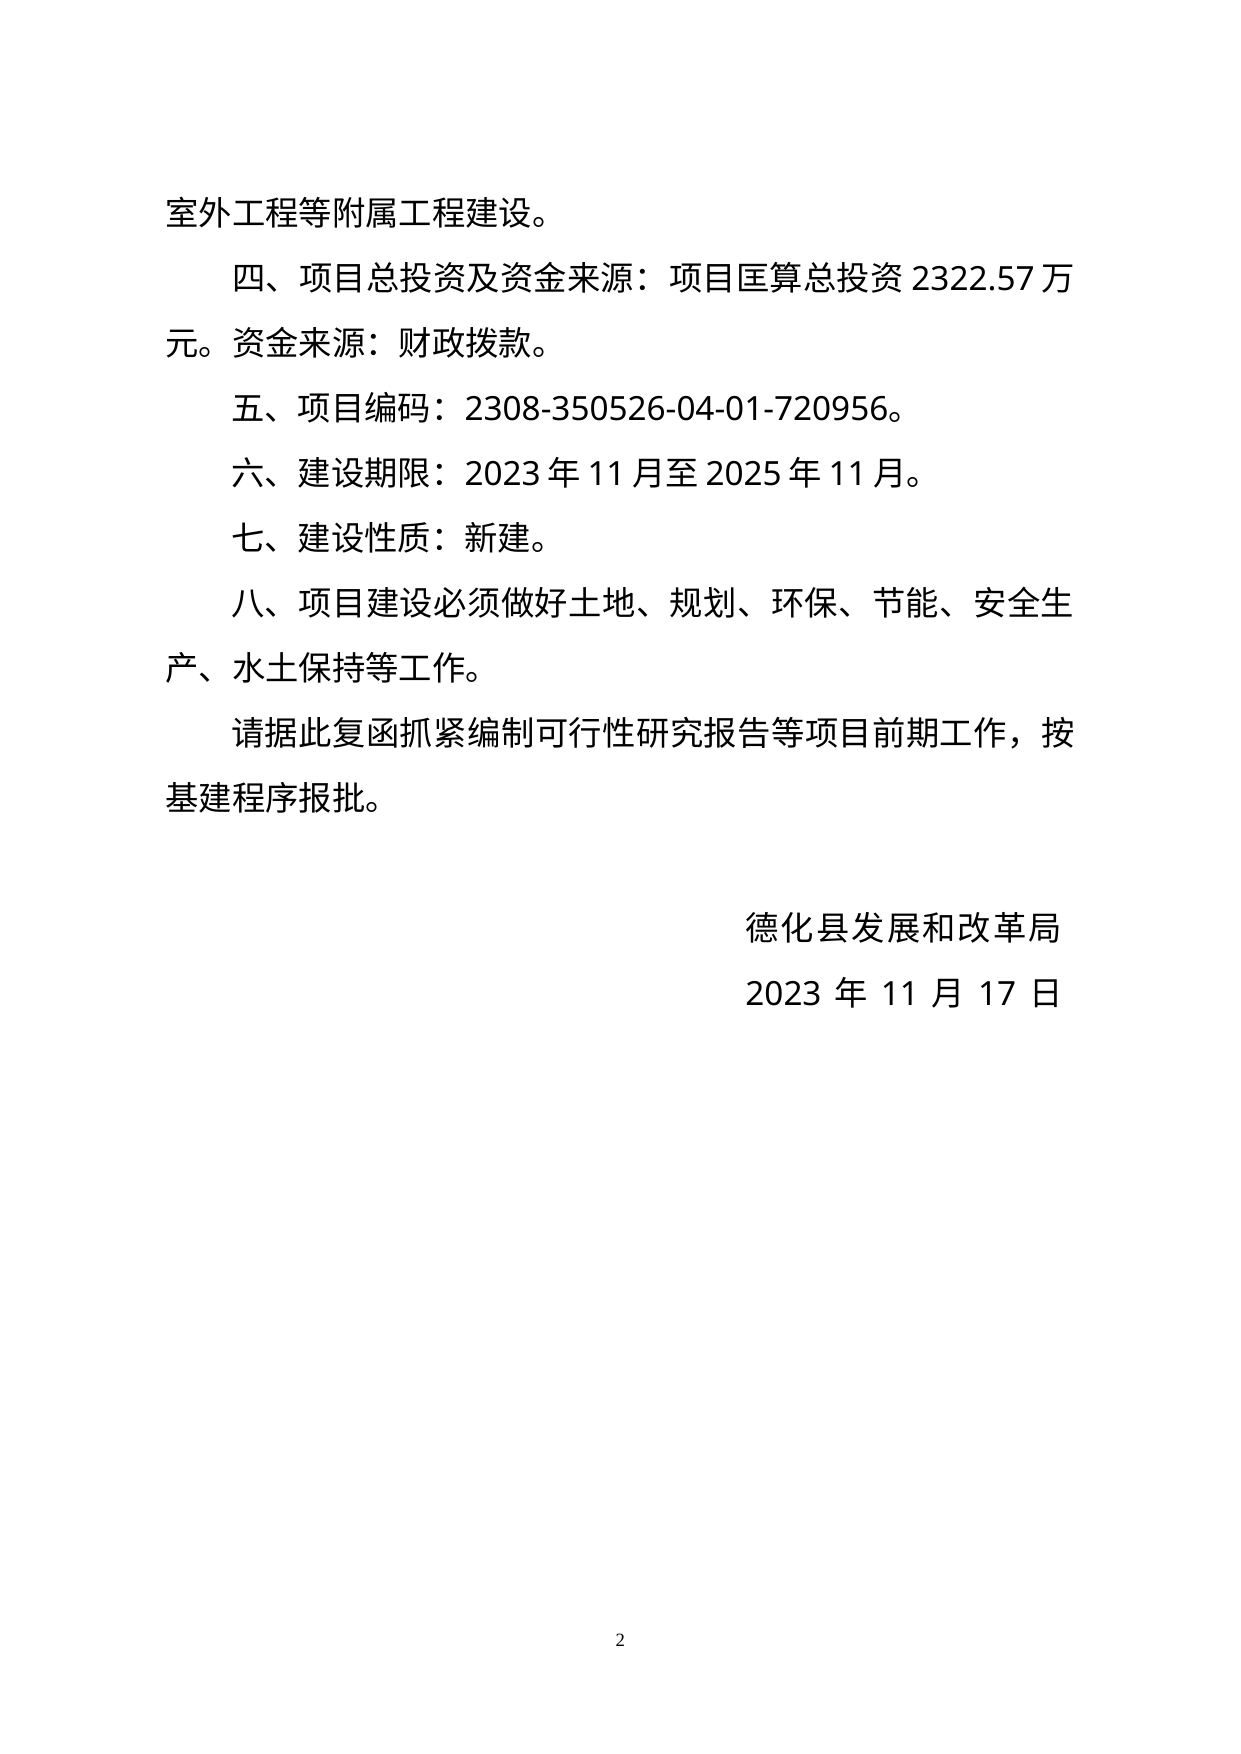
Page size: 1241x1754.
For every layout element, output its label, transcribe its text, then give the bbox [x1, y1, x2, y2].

text 五、项目编码：2308-350526-04-01-720956。 [165, 373, 1075, 438]
text 四、项目总投资及资金来源：项目匡算总投资2322.57万元。资金来源：财政拨款。 [165, 243, 1075, 373]
text 德化县发展和改革局 [165, 893, 1062, 958]
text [165, 178, 1075, 243]
text 请据此复函抓紧编制可行性研究报告等项目前期工作，按基建程序报批。 [165, 698, 1075, 828]
text 七、建设性质：新建。 [165, 503, 1075, 568]
text 八、项目建设必须做好土地、规划、环保、节能、安全生产、水土保持等工作。 [165, 568, 1075, 698]
text 2023年11月17日 [165, 958, 1062, 1023]
text 六、建设期限：2023年11月至2025年11月。 [165, 438, 1075, 503]
